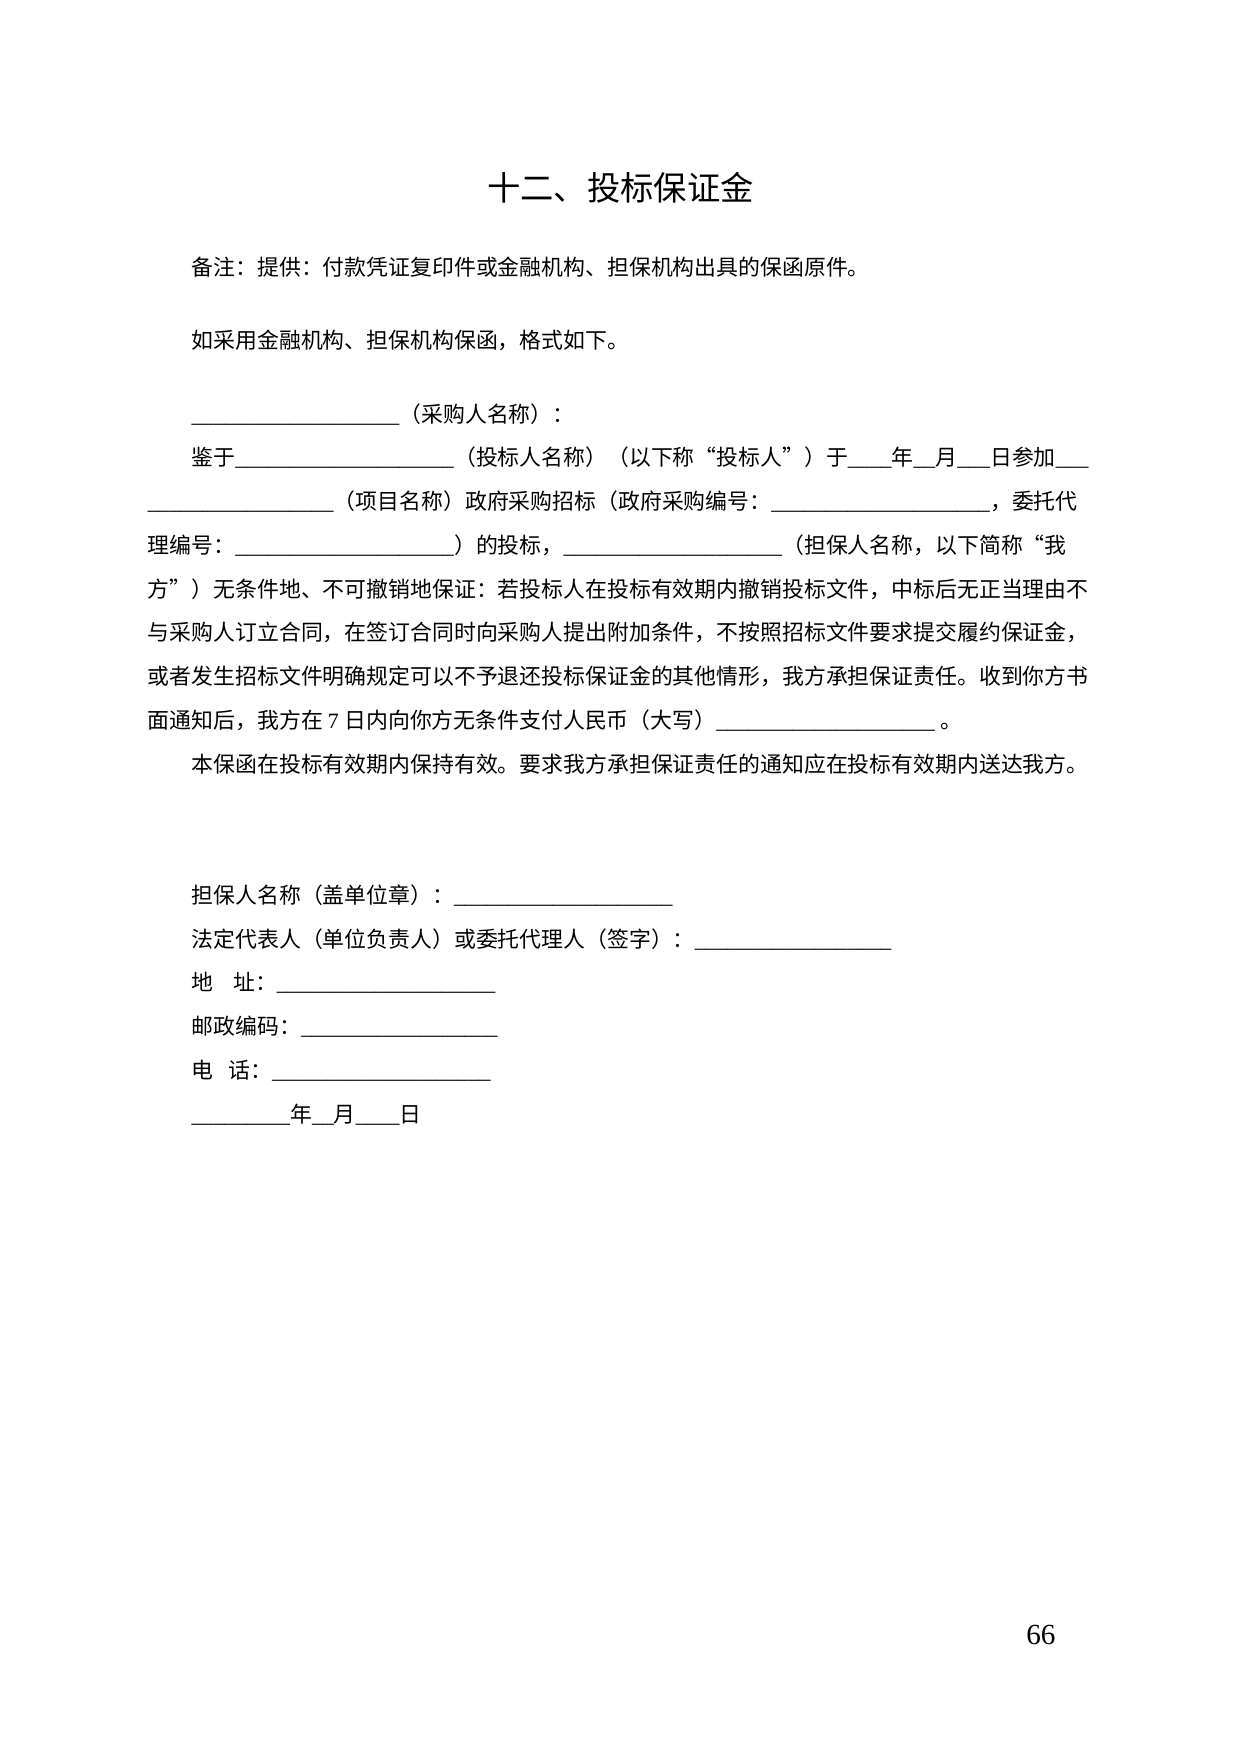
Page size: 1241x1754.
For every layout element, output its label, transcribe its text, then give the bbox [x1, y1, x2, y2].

text 担保人名称（盖单位章）：____________________ [148, 868, 1092, 912]
text 十二、投标保证金 [148, 162, 1092, 210]
text 备注：提供：付款凭证复印件或金融机构、担保机构出具的保函原件。 [148, 240, 1092, 284]
text 邮政编码：__________________ [148, 999, 1092, 1043]
text 地 址：____________________ [148, 956, 1092, 999]
text ___________________（采购人名称）： [148, 387, 1092, 431]
text 鉴于____________________（投标人名称）（以下称“投标人”）于____年__月___日参加____________________（项目名称）政府采购招标（政府采购编号：____________________，委托代理编号：____________________）的投标，____________________（担保人名称，以下简称“我方”）无条件地、不可撤销地保证：若投标人在投标有效期内撤销投标文件，中标后无正当理由不与采购人订立合同，在签订合同时向采购人提出附加条件，不按照招标文件要求提交履约保证金，或者发生招标文件明确规定可以不予退还投标保证金的其他情形，我方承担保证责任。收到你方书面通知后，我方在 7 日内向你方无条件支付人民币（大写）____________________ 。 [148, 431, 1092, 737]
text 本保函在投标有效期内保持有效。要求我方承担保证责任的通知应在投标有效期内送达我方。 [148, 737, 1092, 781]
text _________年__月____日 [148, 1087, 1092, 1131]
text 电 话：____________________ [148, 1043, 1092, 1087]
text 如采用金融机构、担保机构保函，格式如下。 [148, 313, 1092, 357]
text 法定代表人（单位负责人）或委托代理人（签字）：__________________ [148, 912, 1092, 956]
